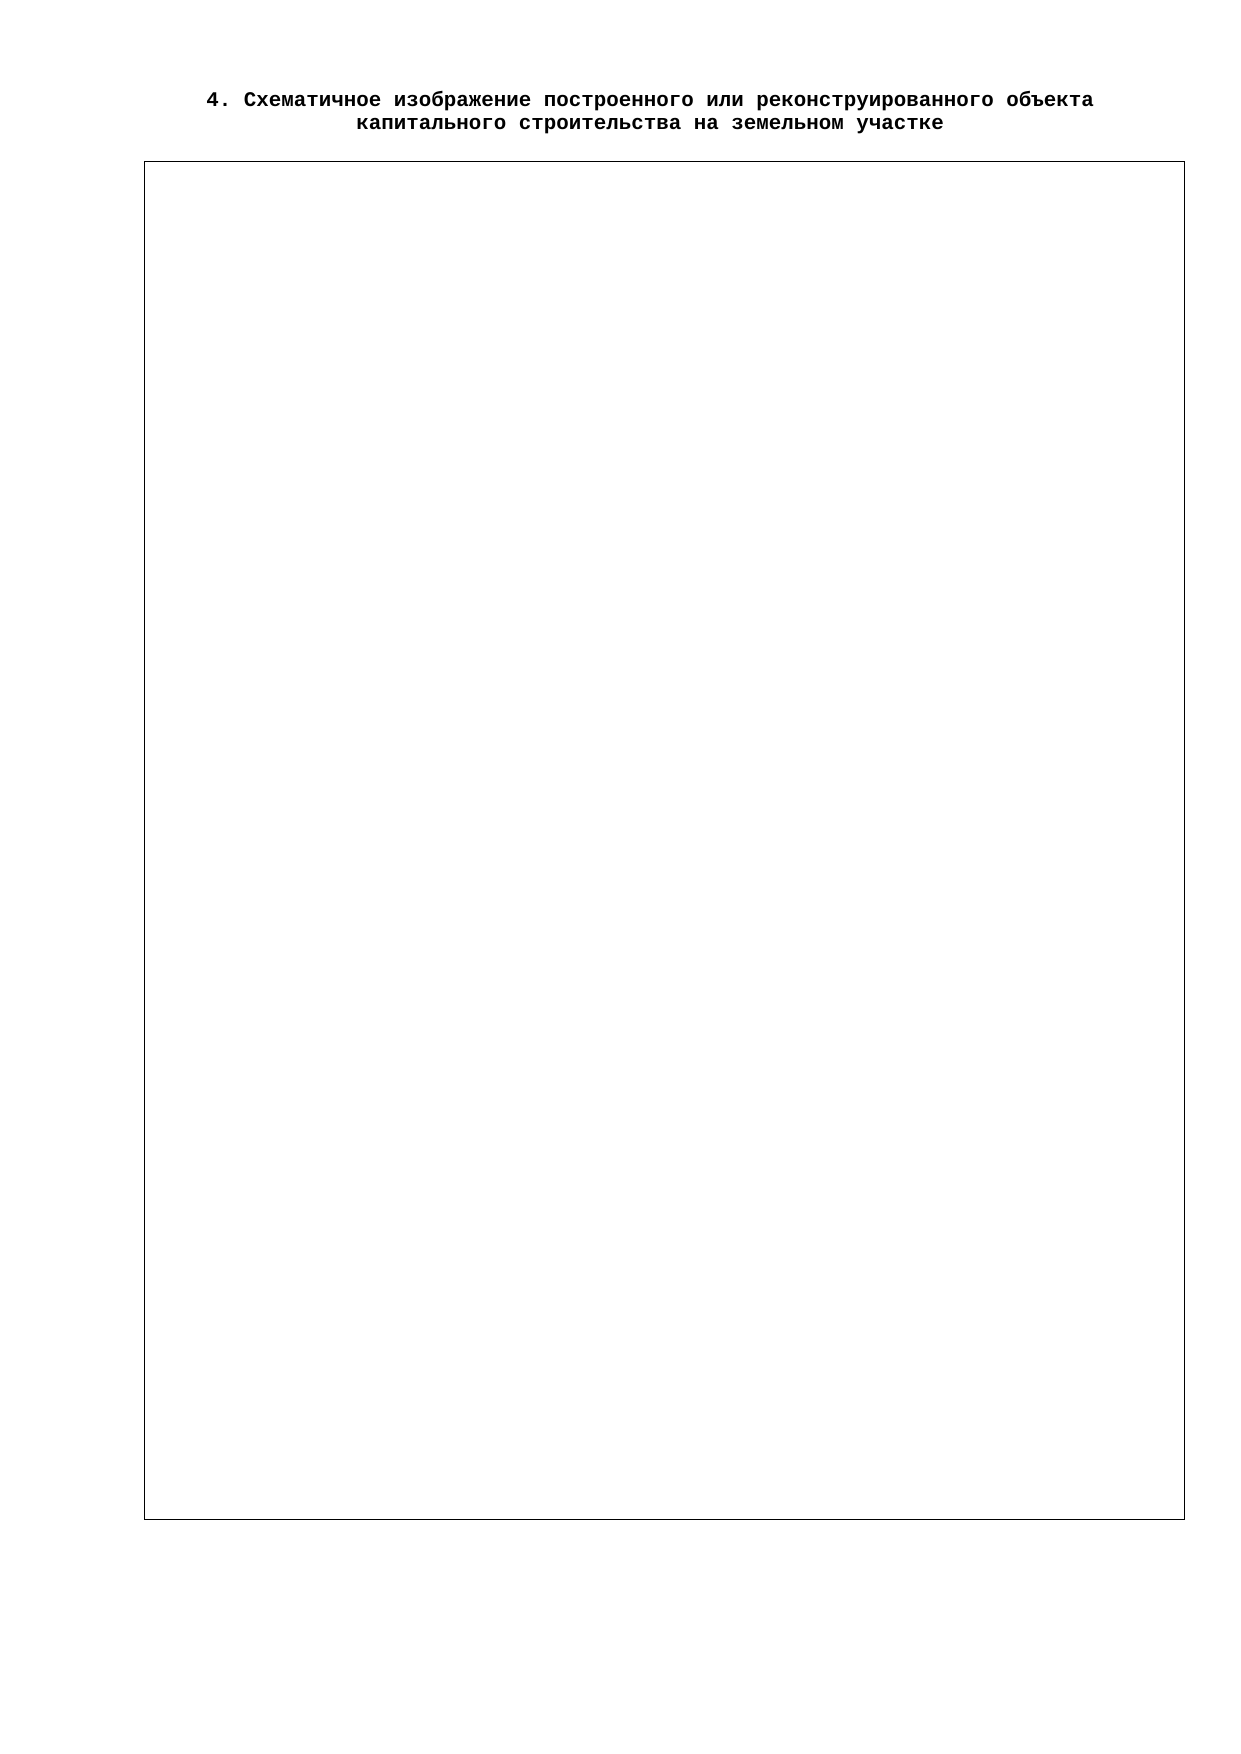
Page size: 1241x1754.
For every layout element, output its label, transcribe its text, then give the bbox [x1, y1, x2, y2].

table_header [145, 162, 1184, 1519]
text 4. Схематичное изображение построенного или реконструированного объекта капитального строительства на земельном участке [148, 89, 1152, 136]
